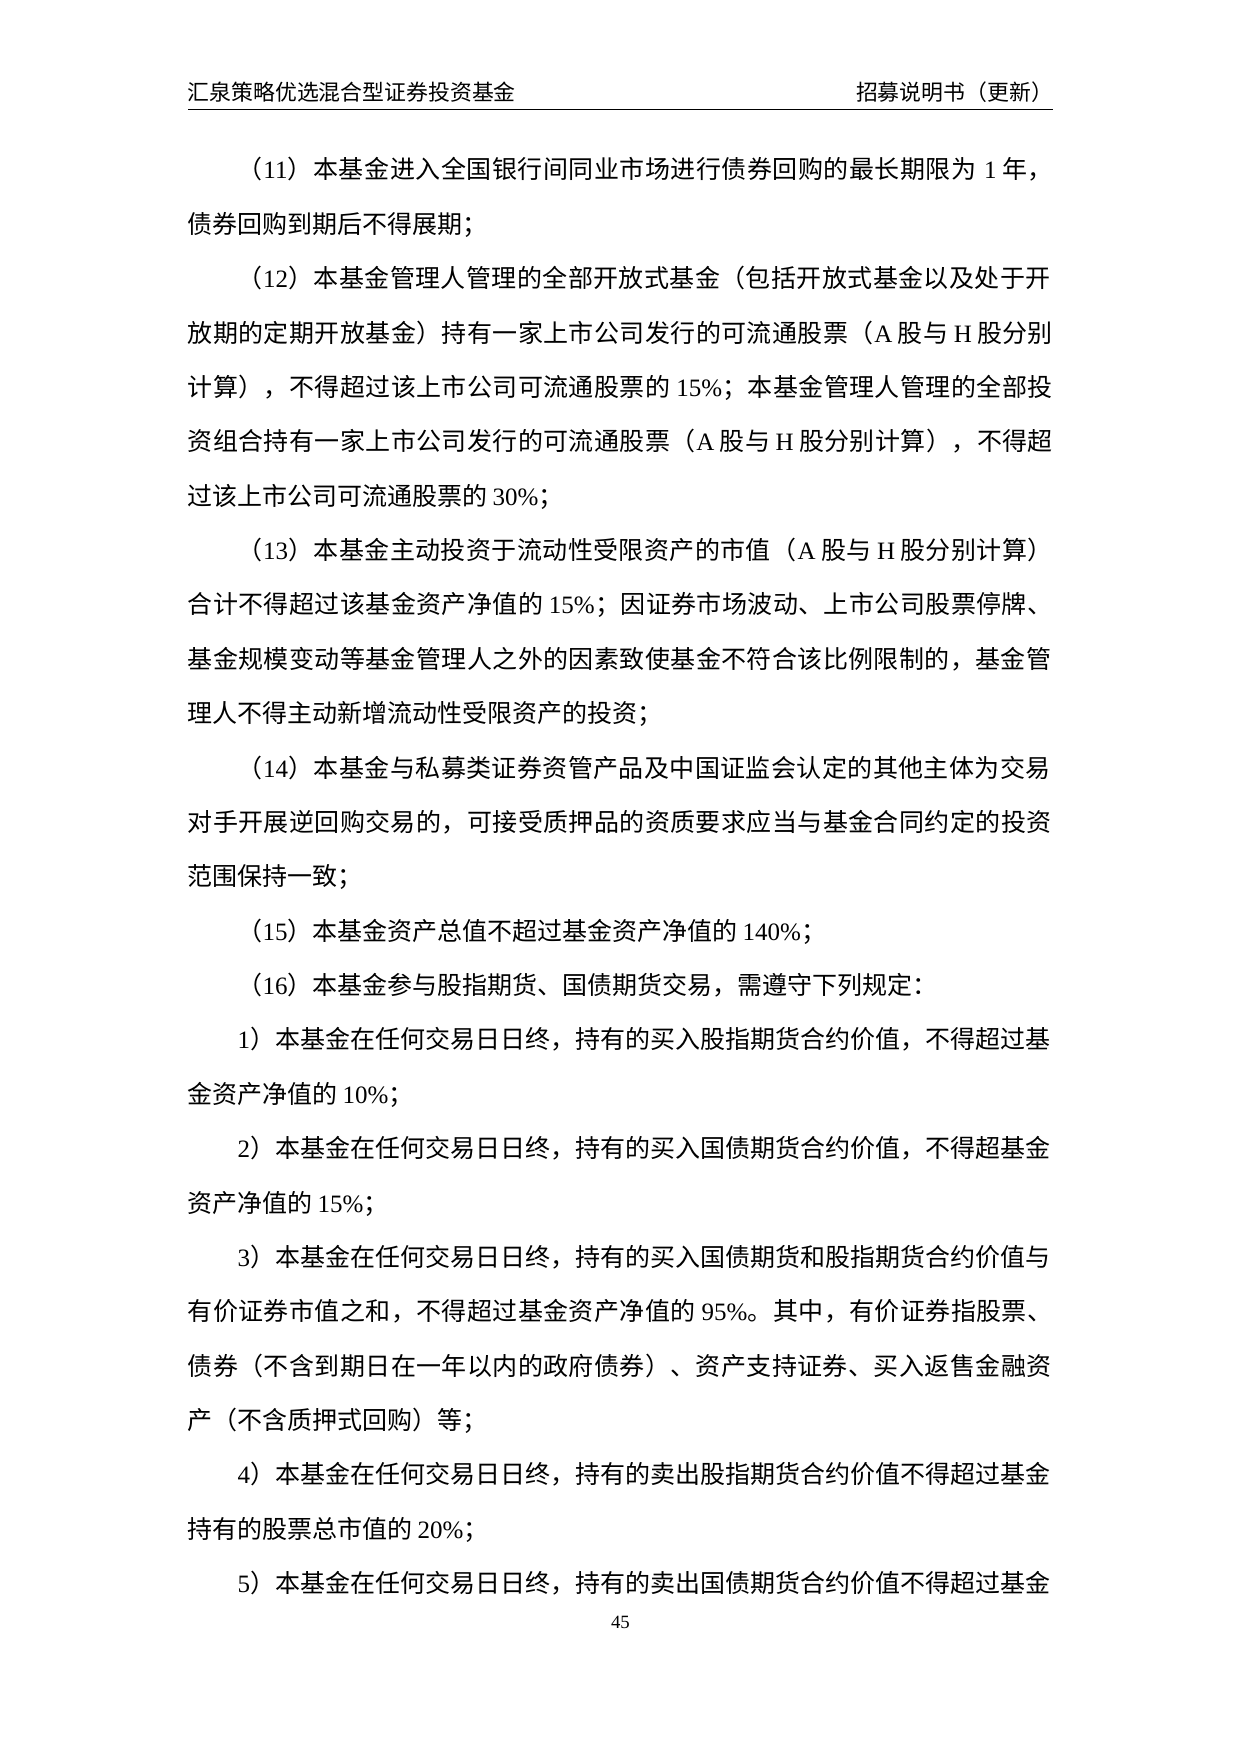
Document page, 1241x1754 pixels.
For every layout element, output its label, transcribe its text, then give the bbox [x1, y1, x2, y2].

text 3）本基金在任何交易日日终，持有的买入国债期货和股指期货合约价值与有价证券市值之和，不得超过基金资产净值的95%。其中，有价证券指股票、债券（不含到期日在一年以内的政府债券）、资产支持证券、买入返售金融资产（不含质押式回购）等； [187, 1237, 1053, 1437]
text （16）本基金参与股指期货、国债期货交易，需遵守下列规定： [187, 966, 1053, 1002]
text 1）本基金在任何交易日日终，持有的买入股指期货合约价值，不得超过基金资产净值的10%； [187, 1020, 1053, 1111]
text （12）本基金管理人管理的全部开放式基金（包括开放式基金以及处于开放期的定期开放基金）持有一家上市公司发行的可流通股票（A股与H股分别计算），不得超过该上市公司可流通股票的15%；本基金管理人管理的全部投资组合持有一家上市公司发行的可流通股票（A股与H股分别计算），不得超过该上市公司可流通股票的30%； [187, 259, 1053, 512]
text （14）本基金与私募类证券资管产品及中国证监会认定的其他主体为交易对手开展逆回购交易的，可接受质押品的资质要求应当与基金合同约定的投资范围保持一致； [187, 748, 1053, 893]
text 4）本基金在任何交易日日终，持有的卖出股指期货合约价值不得超过基金持有的股票总市值的20%； [187, 1455, 1053, 1546]
text （13）本基金主动投资于流动性受限资产的市值（A股与H股分别计算）合计不得超过该基金资产净值的15%；因证券市场波动、上市公司股票停牌、基金规模变动等基金管理人之外的因素致使基金不符合该比例限制的，基金管理人不得主动新增流动性受限资产的投资； [187, 531, 1053, 730]
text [187, 1564, 1053, 1600]
text 2）本基金在任何交易日日终，持有的买入国债期货合约价值，不得超基金资产净值的15%； [187, 1129, 1053, 1219]
text （15）本基金资产总值不超过基金资产净值的140%； [187, 911, 1053, 947]
text （11）本基金进入全国银行间同业市场进行债券回购的最长期限为1年，债券回购到期后不得展期； [187, 150, 1053, 241]
